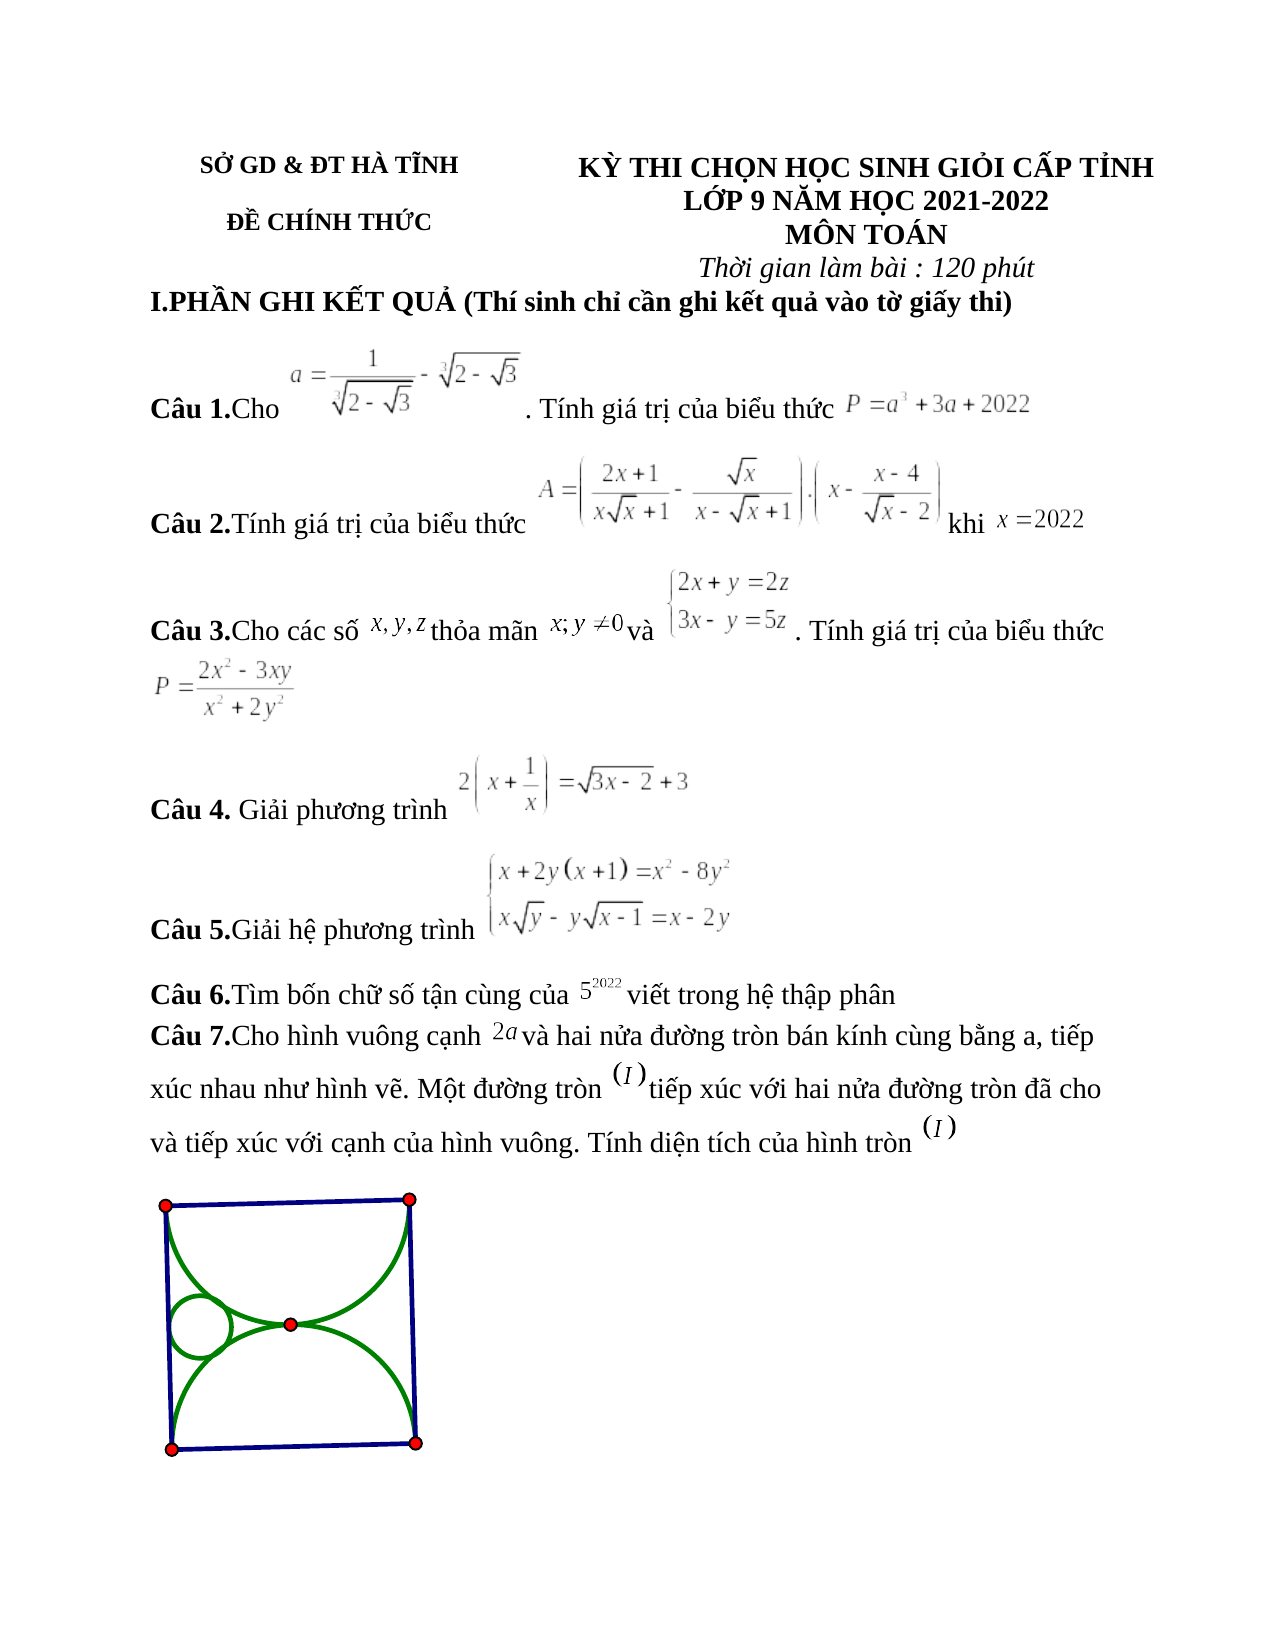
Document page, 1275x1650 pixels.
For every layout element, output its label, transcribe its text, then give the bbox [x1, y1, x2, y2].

text Câu 1.Cho . Tính giá trị của biểu thức [150, 343, 1125, 425]
text I.PHẦN GHI KẾT QUẢ (Thí sinh chỉ cần ghi kết quả vào tờ giấy thi) [150, 284, 1125, 318]
text Câu 5.Giải hệ phương trình [150, 852, 1125, 946]
text Câu 3.Cho các số thỏa mãn và . Tính giá trị của biểu thức [150, 566, 1125, 724]
text Câu 6.Tìm bốn chữ số tận cùng của viết trong hệ thập phân Câu 7.Cho hình vuông cạnh và hai nửa đường tròn bán kính cùng bằng a, tiếp xúc nhau như hình vẽ. Một đường tròn tiếp xúc với hai nửa đường tròn đã cho và tiếp xúc với cạnh của hình vuông. Tính diện tích của hình tròn [150, 971, 1125, 1158]
text Câu 4. Giải phương trình [150, 749, 1125, 826]
table_header KỲ THI CHỌN HỌC SINH GIỎI CẤP TỈNH LỚP 9 NĂM HỌC 2021-2022 MÔN TOÁN Thời gian làm bài : 120 phút [519, 150, 1213, 284]
table_header SỞ GD & ĐT HÀ TĨNH ĐỀ CHÍNH THỨC [139, 150, 519, 284]
text Câu 2.Tính giá trị của biểu thức khi [150, 451, 1125, 540]
